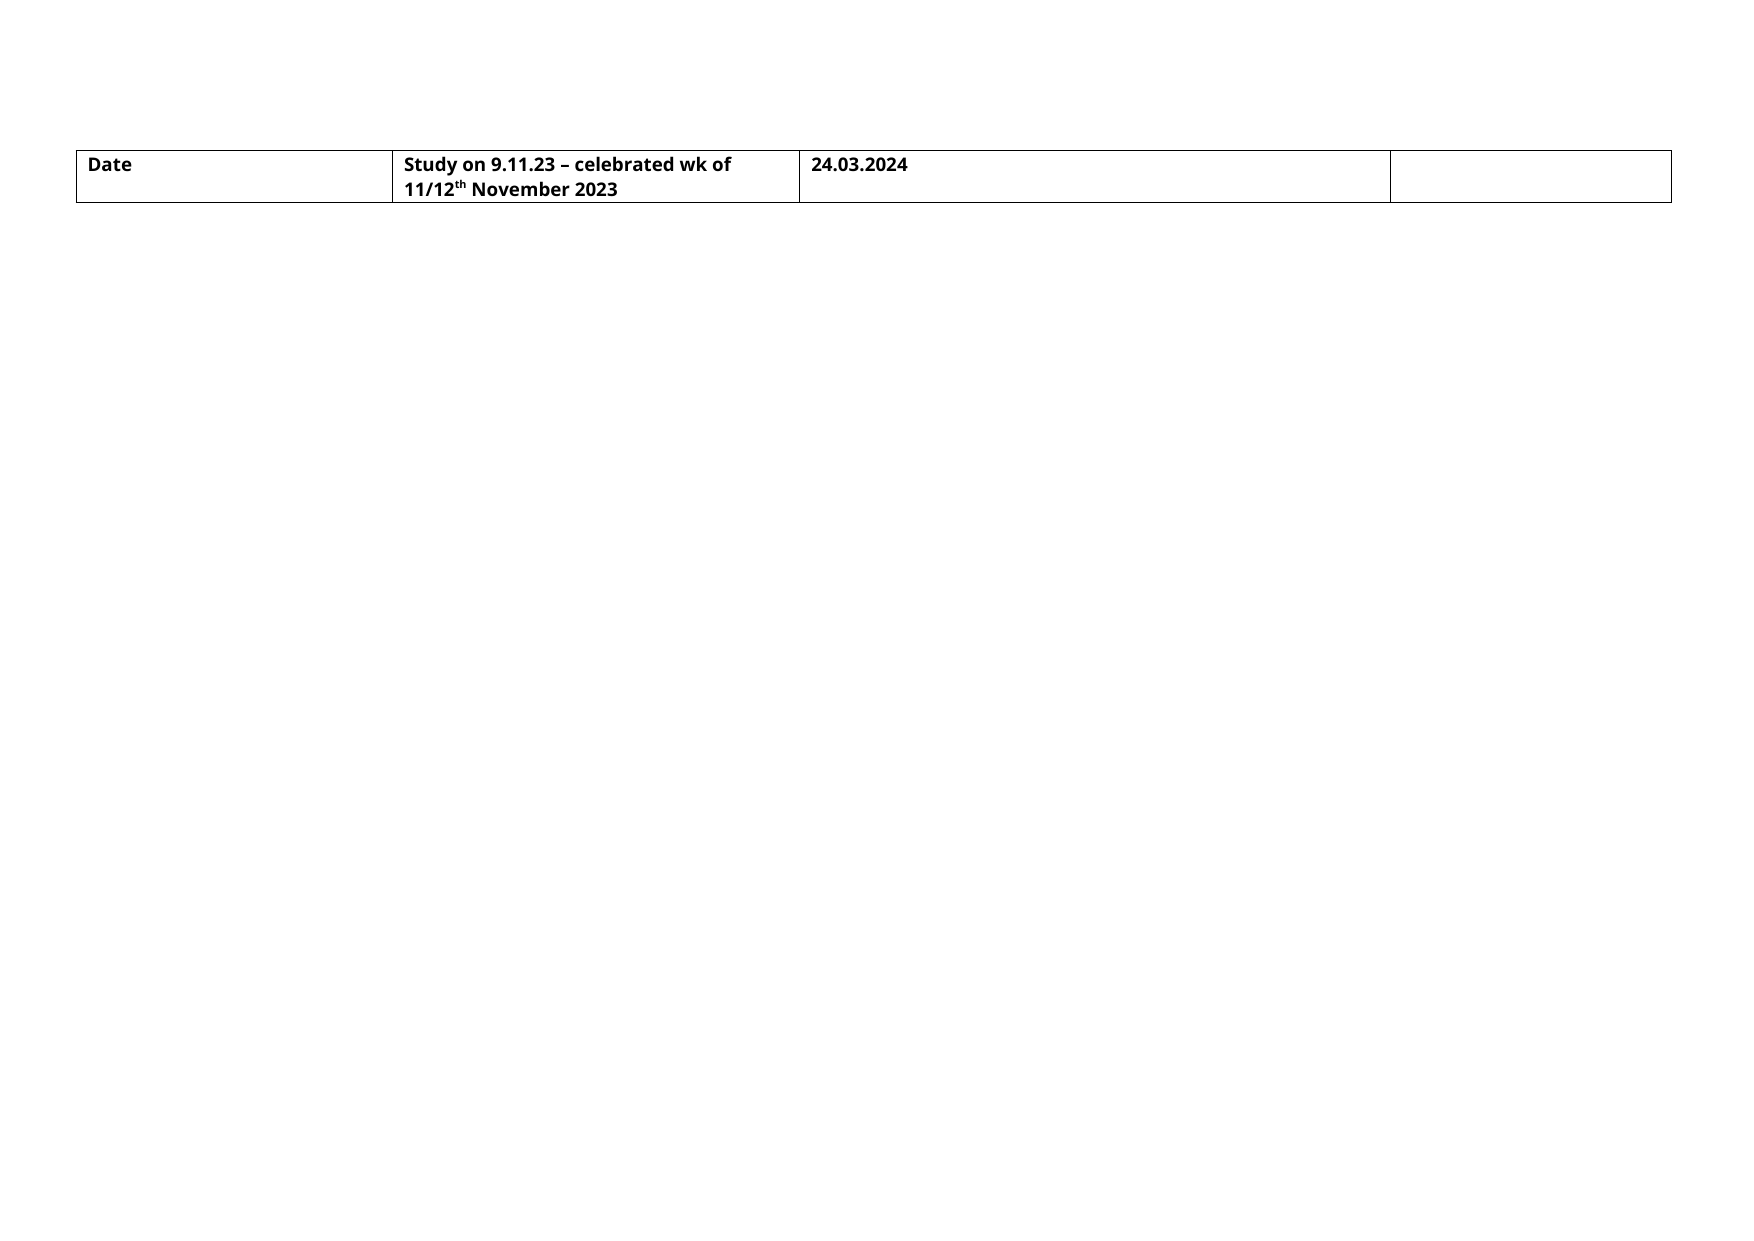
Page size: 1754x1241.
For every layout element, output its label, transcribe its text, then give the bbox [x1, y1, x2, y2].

table_cell [1391, 151, 1671, 202]
table_cell Study on 9.11.23 – celebrated wk of 11/12th November 2023 [393, 151, 799, 202]
table_cell Date [77, 151, 392, 202]
table_cell 24.03.2024 [800, 151, 1390, 202]
